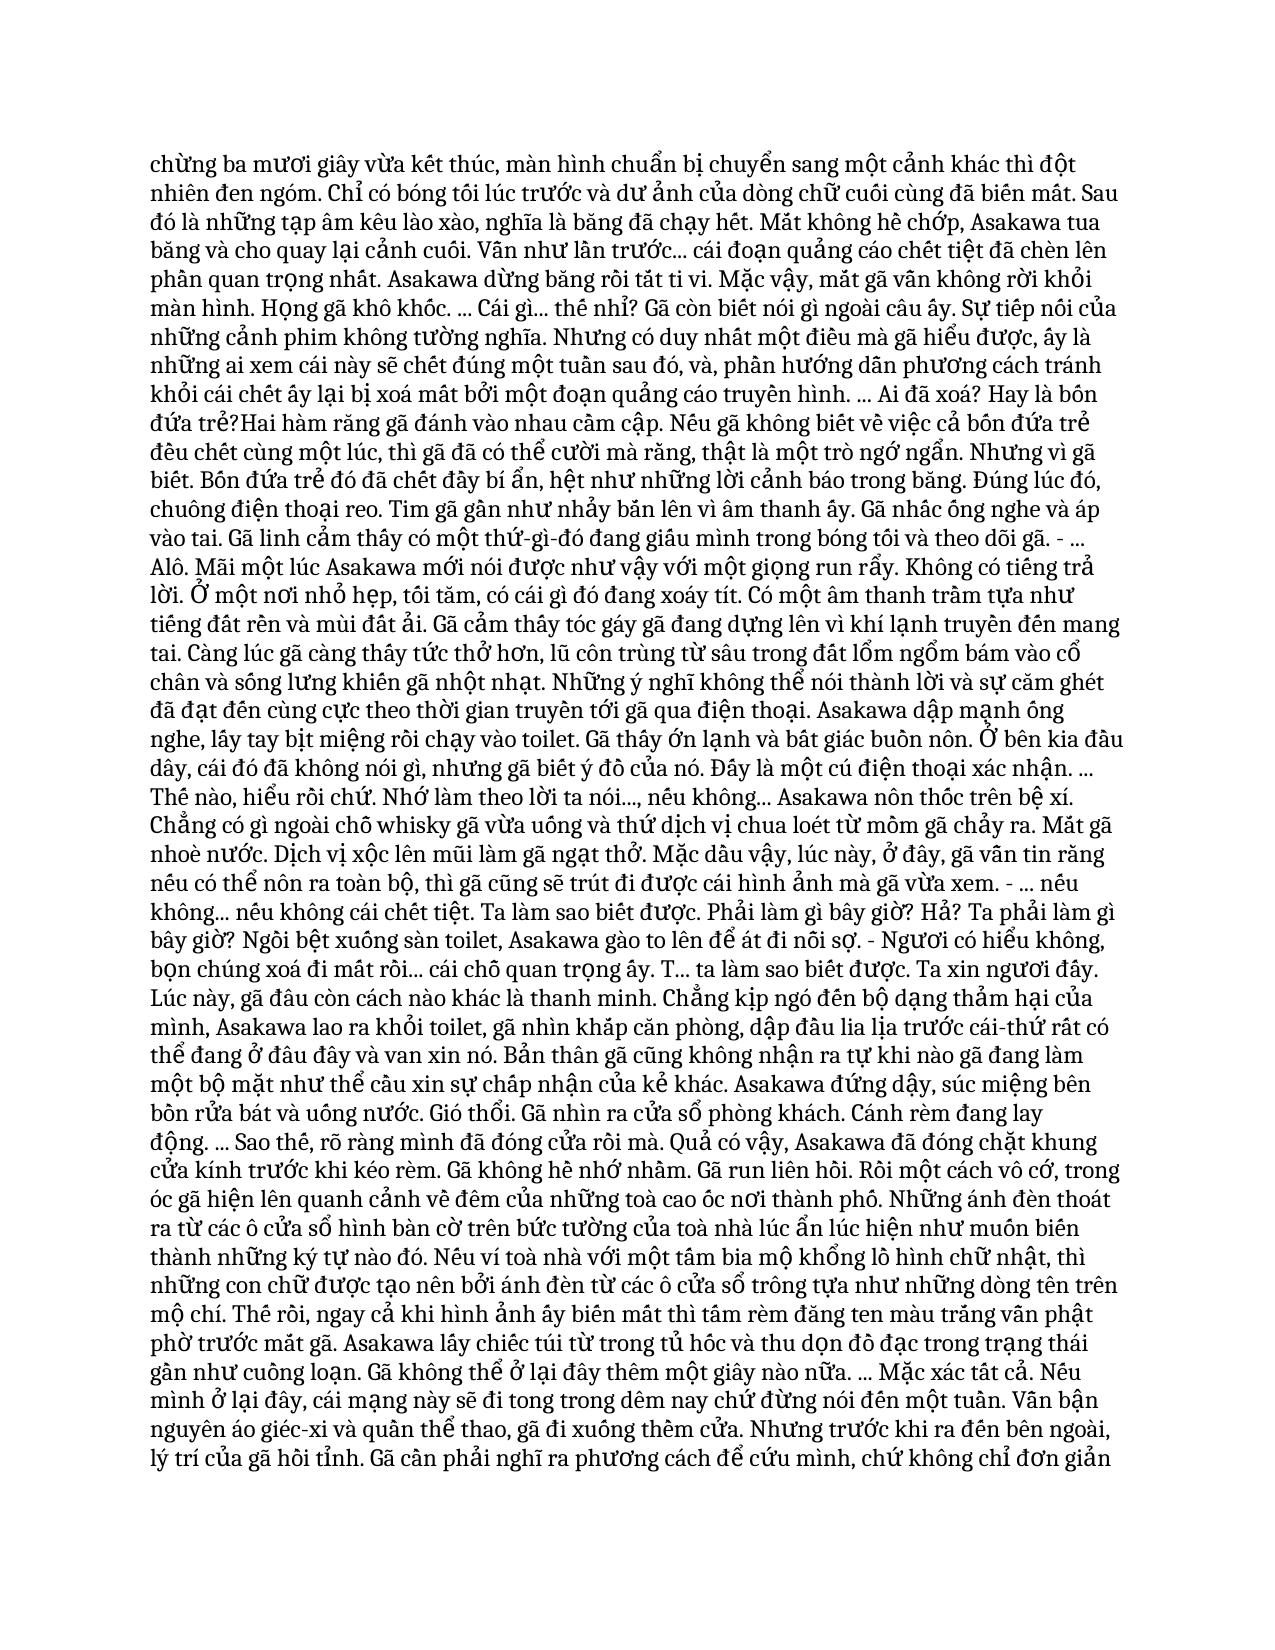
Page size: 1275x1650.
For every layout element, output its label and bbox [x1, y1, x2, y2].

text [150, 150, 1125, 1472]
